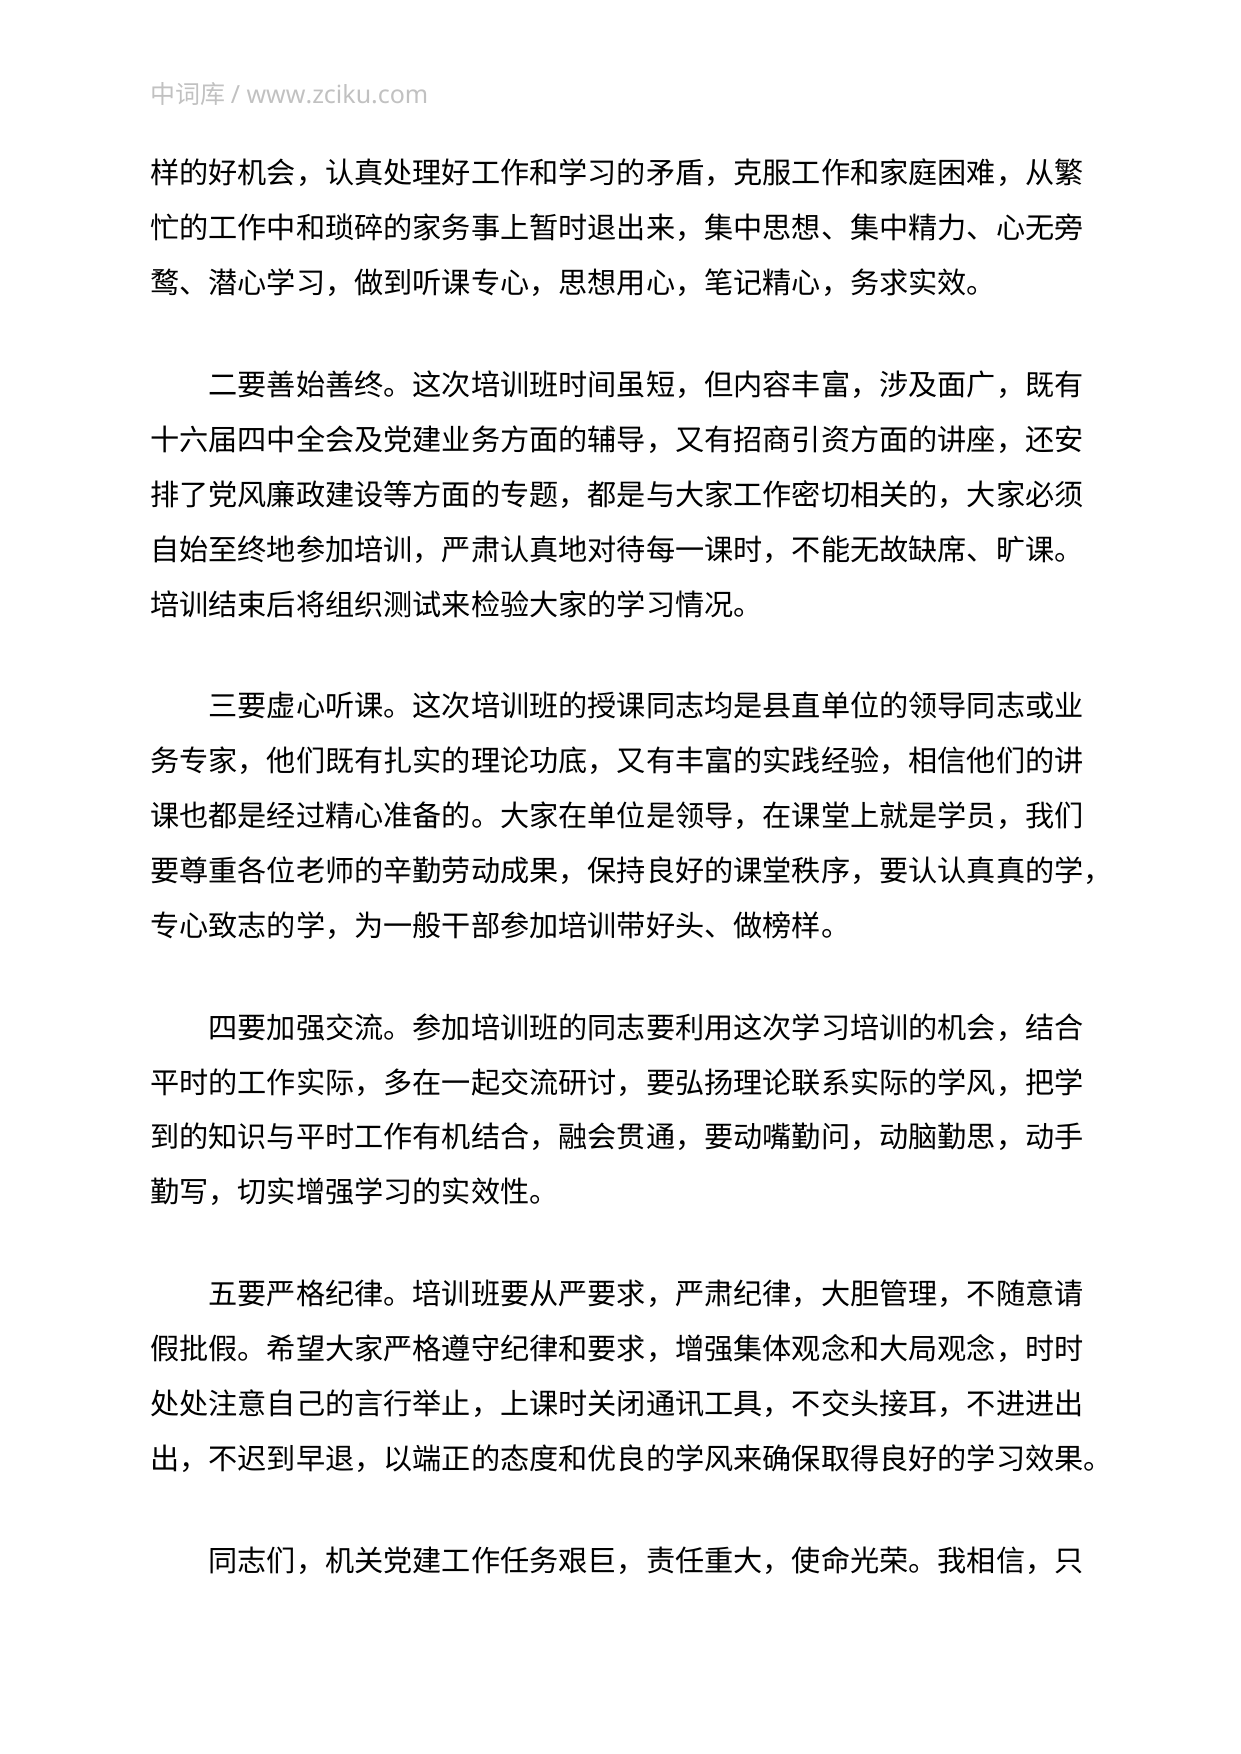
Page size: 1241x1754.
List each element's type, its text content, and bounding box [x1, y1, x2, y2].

text 二要善始善终。这次培训班时间虽短，但内容丰富，涉及面广，既有十六届四中全会及党建业务方面的辅导，又有招商引资方面的讲座，还安排了党风廉政建设等方面的专题，都是与大家工作密切相关的，大家必须自始至终地参加培训，严肃认真地对待每一课时，不能无故缺席、旷课。培训结束后将组织测试来检验大家的学习情况。 [150, 362, 1090, 623]
text 五要严格纪律。培训班要从严要求，严肃纪律，大胆管理，不随意请假批假。希望大家严格遵守纪律和要求，增强集体观念和大局观念，时时处处注意自己的言行举止，上课时关闭通讯工具，不交头接耳，不进进出出，不迟到早退，以端正的态度和优良的学风来确保取得良好的学习效果。 [150, 1271, 1090, 1478]
text 四要加强交流。参加培训班的同志要利用这次学习培训的机会，结合平时的工作实际，多在一起交流研讨，要弘扬理论联系实际的学风，把学到的知识与平时工作有机结合，融会贯通，要动嘴勤问，动脑勤思，动手勤写，切实增强学习的实效性。 [150, 1004, 1090, 1211]
text 三要虚心听课。这次培训班的授课同志均是县直单位的领导同志或业务专家，他们既有扎实的理论功底，又有丰富的实践经验，相信他们的讲课也都是经过精心准备的。大家在单位是领导，在课堂上就是学员，我们要尊重各位老师的辛勤劳动成果，保持良好的课堂秩序，要认认真真的学，专心致志的学，为一般干部参加培训带好头、做榜样。 [150, 683, 1090, 945]
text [150, 1537, 1090, 1579]
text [150, 150, 1090, 302]
